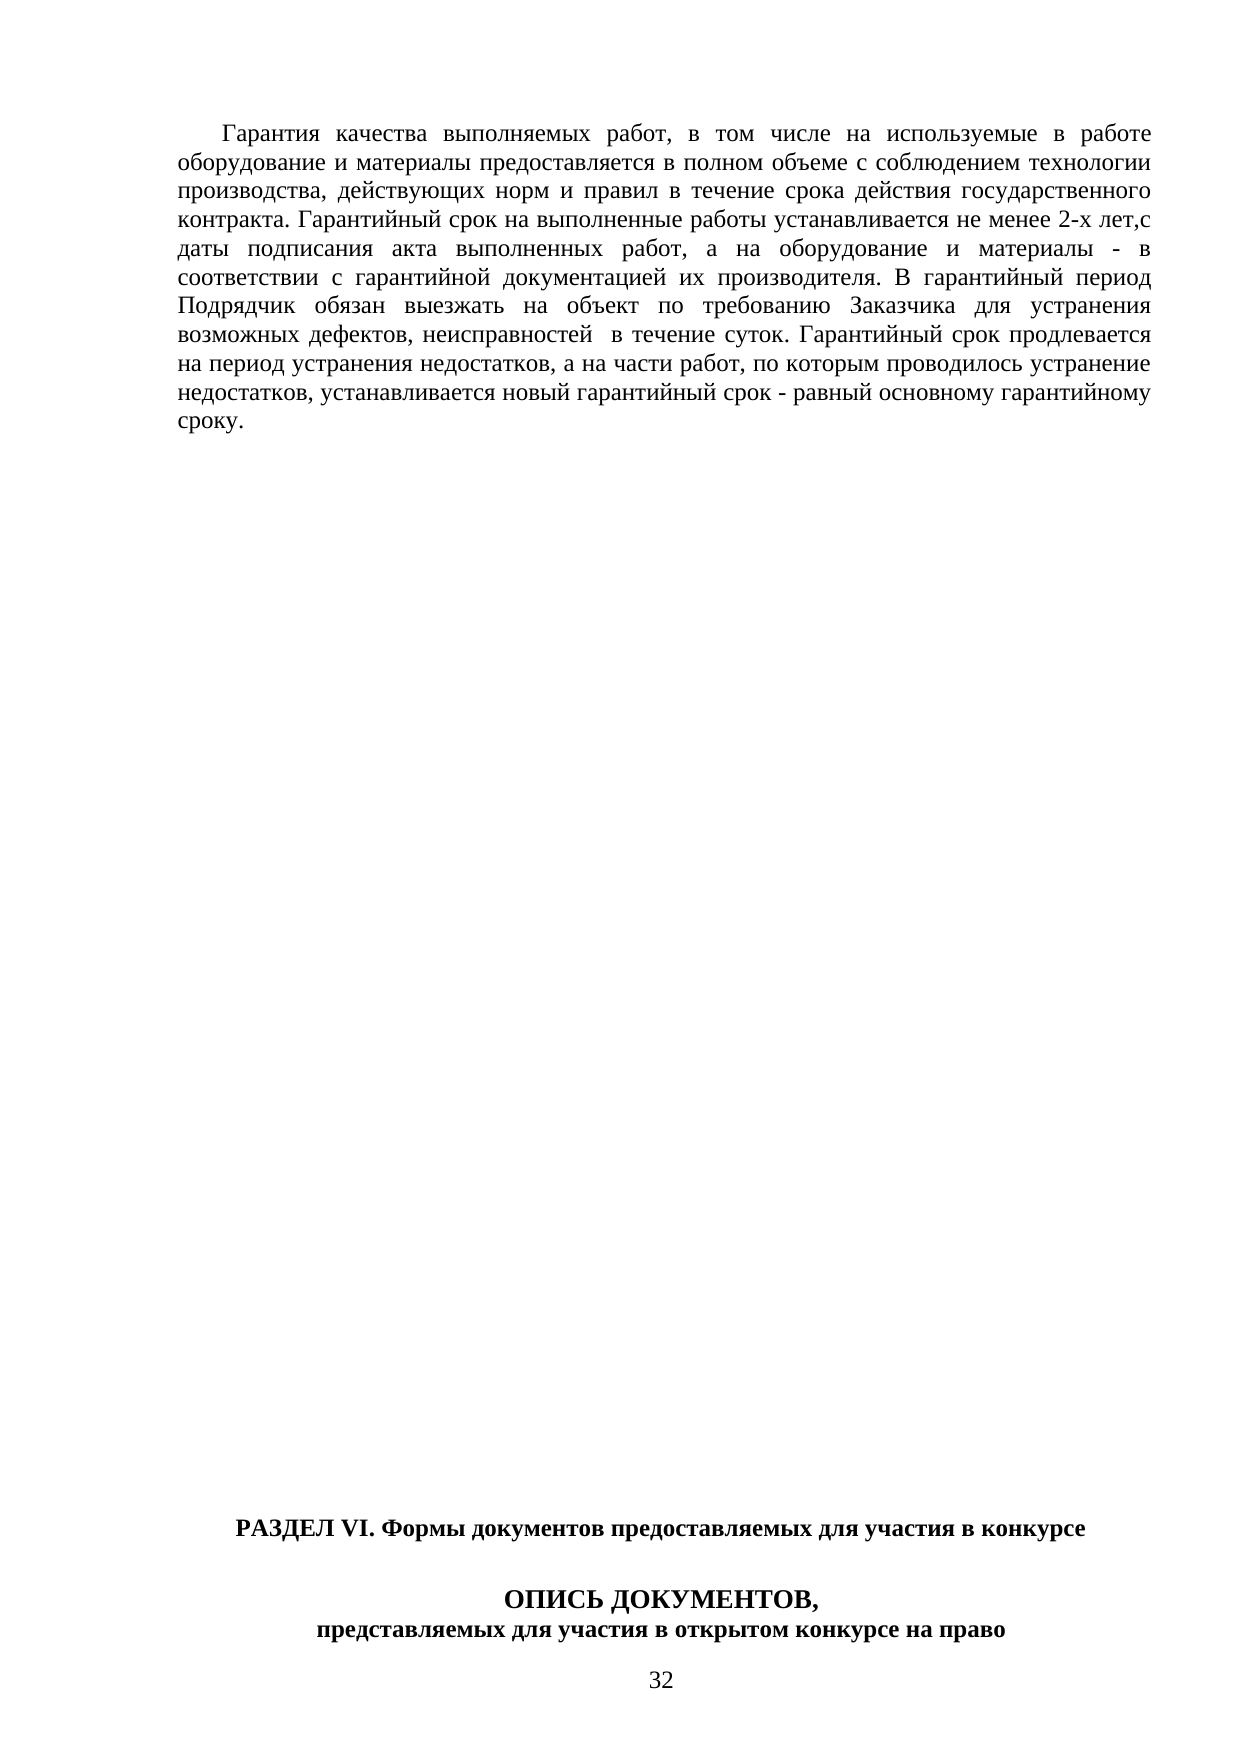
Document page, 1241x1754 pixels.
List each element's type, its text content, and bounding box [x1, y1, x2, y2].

text ОПИСЬ ДОКУМЕНТОВ, [177, 1583, 1144, 1614]
text представляемых для участия в открытом конкурсе на право [177, 1614, 1144, 1643]
text РАЗДЕЛ VI. Формы документов предоставляемых для участия в конкурсе [177, 1513, 1144, 1542]
text Гарантия качества выполняемых работ, в том числе на используемые в работе оборудование и материалы предоставляется в полном объеме с соблюдением технологии производства, действующих норм и правил в течение срока действия государственного контракта. Гарантийный срок на выполненные работы устанавливается не менее 2-х лет,с даты подписания акта выполненных работ, а на оборудование и материалы - в соответствии с гарантийной документацией их производителя. В гарантийный период Подрядчик обязан выезжать на объект по требованию Заказчика для устранения возможных дефектов, неисправностей в течение суток. Гарантийный срок продлевается на период устранения недостатков, а на части работ, по которым проводилось устранение недостатков, устанавливается новый гарантийный срок - равный основному гарантийному сроку. [177, 118, 1152, 434]
